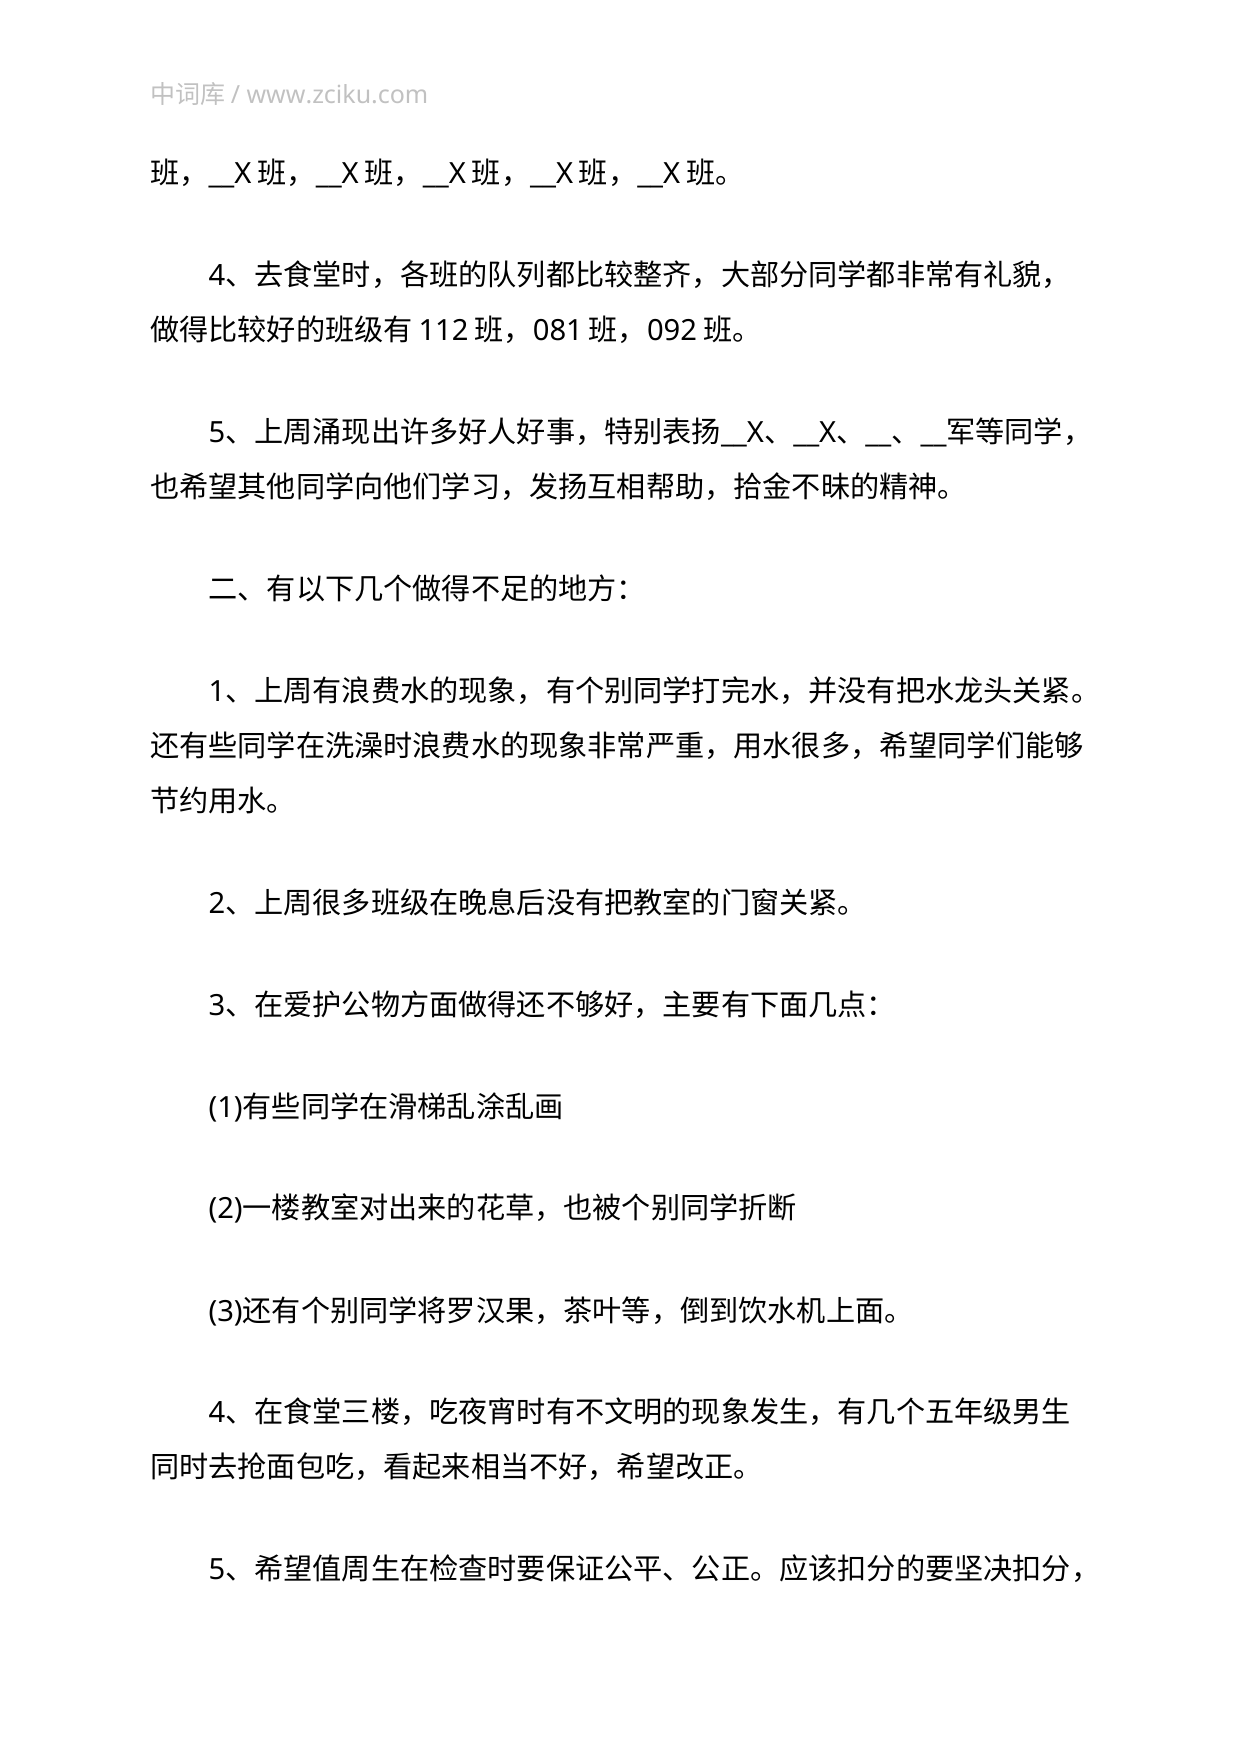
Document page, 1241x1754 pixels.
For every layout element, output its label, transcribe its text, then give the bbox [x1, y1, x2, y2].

text (2)一楼教室对出来的花草，也被个别同学折断 [150, 1185, 1090, 1227]
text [150, 1546, 1090, 1588]
text 1、上周有浪费水的现象，有个别同学打完水，并没有把水龙头关紧。还有些同学在洗澡时浪费水的现象非常严重，用水很多，希望同学们能够节约用水。 [150, 667, 1090, 820]
text (1)有些同学在滑梯乱涂乱画 [150, 1083, 1090, 1126]
text 5、上周涌现出许多好人好事，特别表扬__X、__X、__、__军等同学，也希望其他同学向他们学习，发扬互相帮助，拾金不昧的精神。 [150, 409, 1090, 506]
text 3、在爱护公物方面做得还不够好，主要有下面几点： [150, 981, 1090, 1023]
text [150, 150, 1090, 192]
text 2、上周很多班级在晚息后没有把教室的门窗关紧。 [150, 879, 1090, 922]
text (3)还有个别同学将罗汉果，茶叶等，倒到饮水机上面。 [150, 1287, 1090, 1329]
text 二、有以下几个做得不足的地方： [150, 566, 1090, 608]
text 4、在食堂三楼，吃夜宵时有不文明的现象发生，有几个五年级男生同时去抢面包吃，看起来相当不好，希望改正。 [150, 1389, 1090, 1486]
text 4、去食堂时，各班的队列都比较整齐，大部分同学都非常有礼貌，做得比较好的班级有112班，081班，092班。 [150, 252, 1090, 349]
